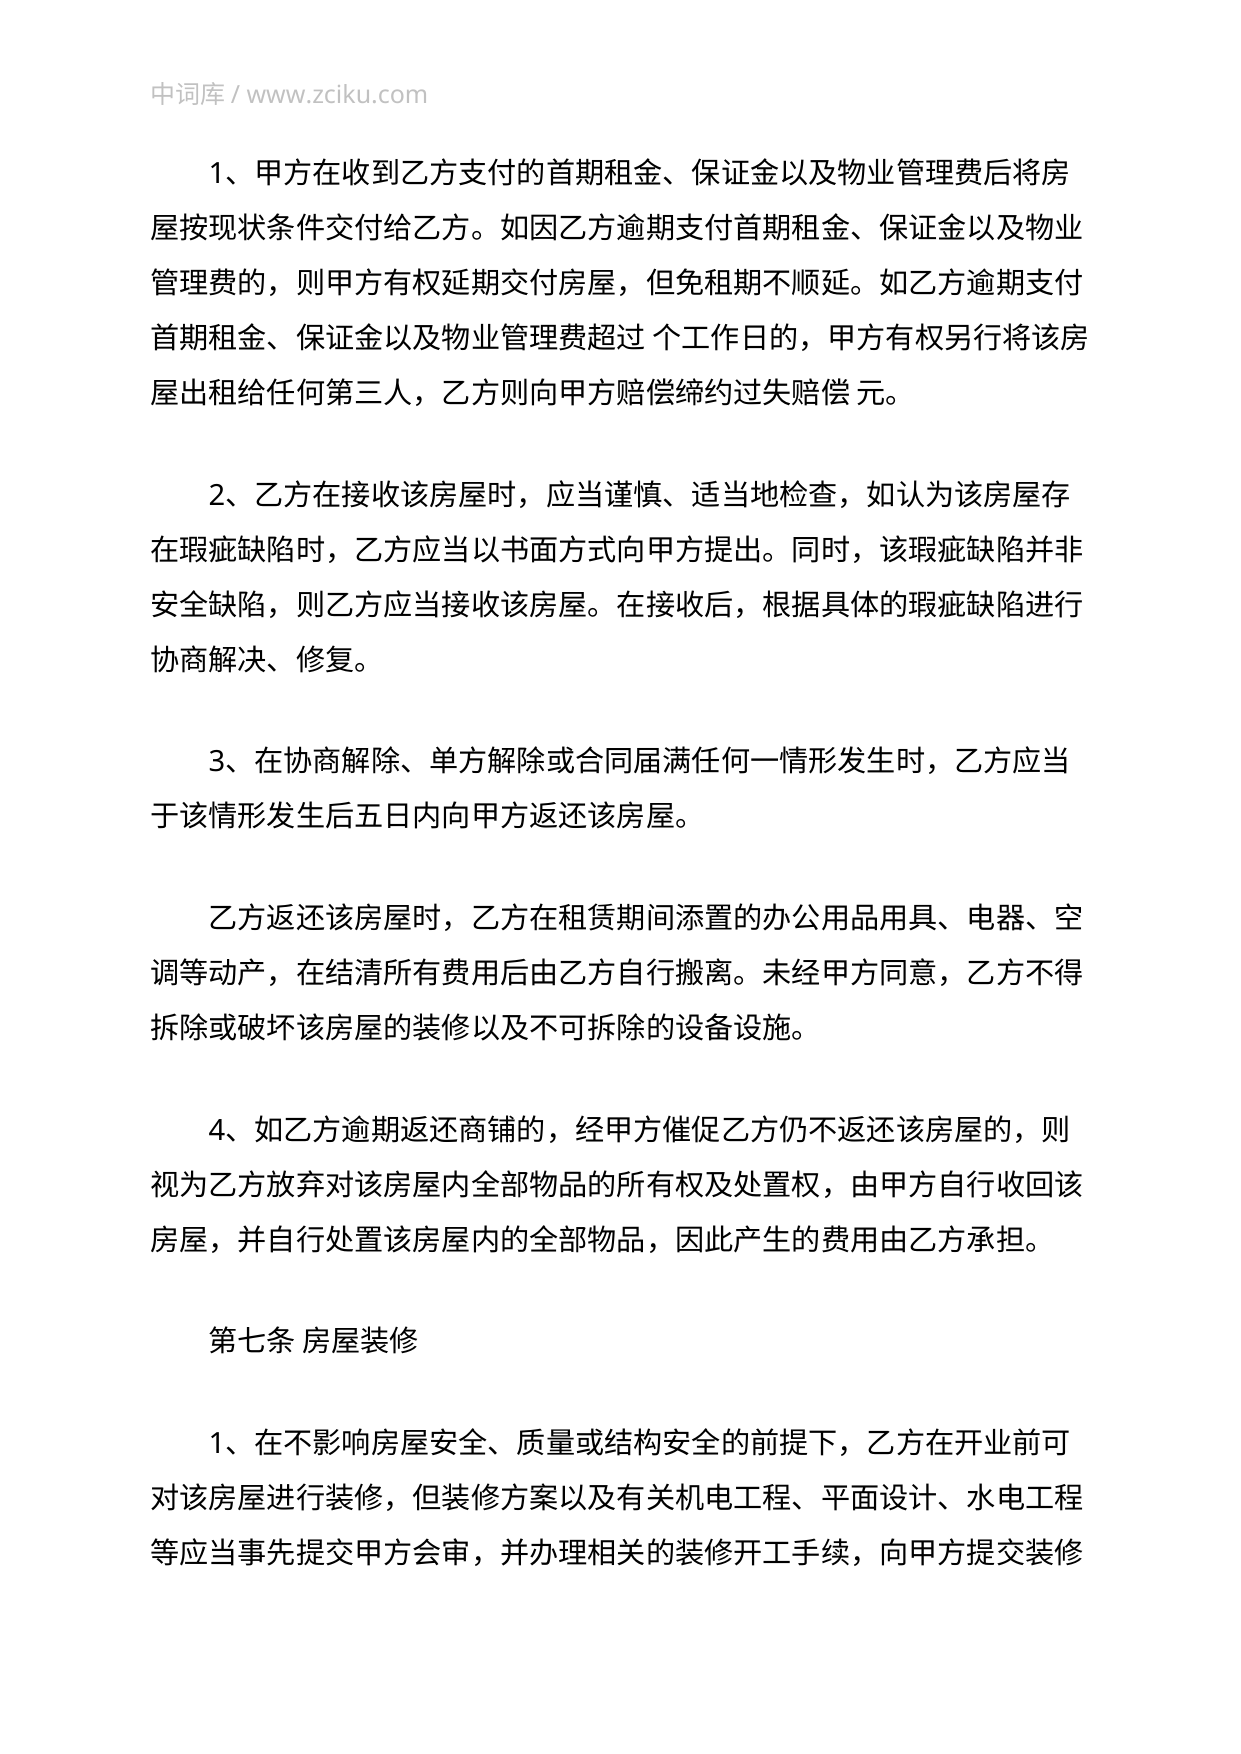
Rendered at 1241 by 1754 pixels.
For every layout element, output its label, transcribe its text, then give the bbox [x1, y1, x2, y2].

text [150, 1420, 1090, 1572]
text 3、在协商解除、单方解除或合同届满任何一情形发生时，乙方应当于该情形发生后五日内向甲方返还该房屋。 [150, 738, 1090, 835]
text 2、乙方在接收该房屋时，应当谨慎、适当地检查，如认为该房屋存在瑕疵缺陷时，乙方应当以书面方式向甲方提出。同时，该瑕疵缺陷并非安全缺陷，则乙方应当接收该房屋。在接收后，根据具体的瑕疵缺陷进行协商解决、修复。 [150, 471, 1090, 678]
text 1、甲方在收到乙方支付的首期租金、保证金以及物业管理费后将房屋按现状条件交付给乙方。如因乙方逾期支付首期租金、保证金以及物业管理费的，则甲方有权延期交付房屋，但免租期不顺延。如乙方逾期支付首期租金、保证金以及物业管理费超过 个工作日的，甲方有权另行将该房屋出租给任何第三人，乙方则向甲方赔偿缔约过失赔偿 元。 [150, 150, 1090, 412]
text 第七条 房屋装修 [150, 1318, 1090, 1360]
text 4、如乙方逾期返还商铺的，经甲方催促乙方仍不返还该房屋的，则视为乙方放弃对该房屋内全部物品的所有权及处置权，由甲方自行收回该房屋，并自行处置该房屋内的全部物品，因此产生的费用由乙方承担。 [150, 1106, 1090, 1258]
text 乙方返还该房屋时，乙方在租赁期间添置的办公用品用具、电器、空调等动产，在结清所有费用后由乙方自行搬离。未经甲方同意，乙方不得拆除或破坏该房屋的装修以及不可拆除的设备设施。 [150, 895, 1090, 1047]
